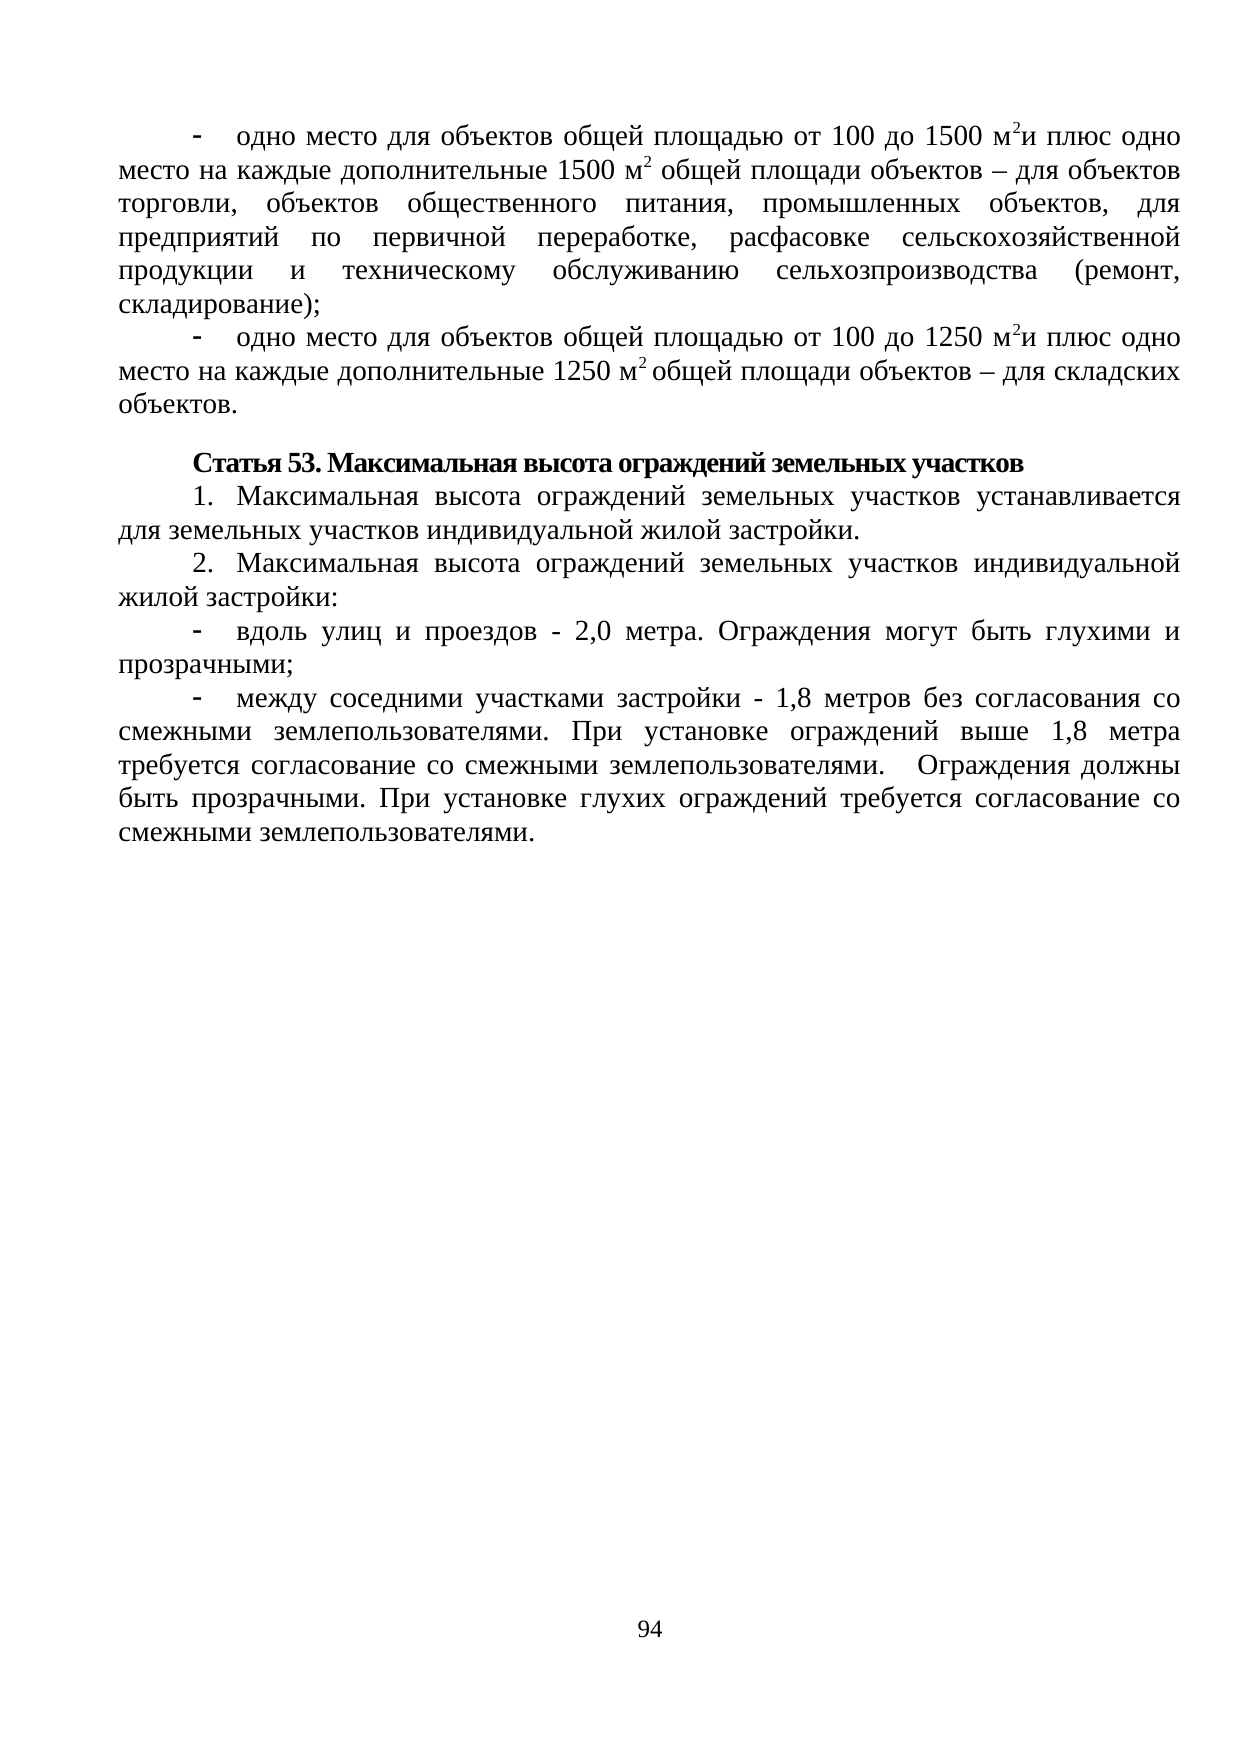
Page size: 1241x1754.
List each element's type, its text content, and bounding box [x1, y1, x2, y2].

subtitle Статья 53. Максимальная высота ограждений земельных участков [118, 441, 1181, 478]
list вдоль улиц и проездов - . Ограждения могут быть глухими и прозрачными; [118, 613, 1181, 680]
list одно место для объектов общей площадью от 100 до 1250 м2и плюс одно место на каждые дополнительные 1250 м2 общей площади объектов – для складских объектов. [118, 319, 1181, 420]
list одно место для объектов общей площадью от 100 до 1500 м2и плюс одно место на каждые дополнительные 1500 м2 общей площади объектов – для объектов торговли, объектов общественного питания, промышленных объектов, для предприятий по первичной переработке, расфасовке сельскохозяйственной продукции и техническому обслуживанию сельхозпроизводства (ремонт, складирование); [118, 118, 1181, 319]
list Максимальная высота ограждений земельных участков индивидуальной жилой застройки: [118, 546, 1181, 613]
list между соседними участками застройки - без согласования со смежными землепользователями. При установке ограждений выше требуется согласование со смежными землепользователями. Ограждения должны быть прозрачными. При установке глухих ограждений требуется согласование со смежными землепользователями. [118, 680, 1181, 848]
list Максимальная высота ограждений земельных участков устанавливается для земельных участков индивидуальной жилой застройки. [118, 478, 1181, 546]
